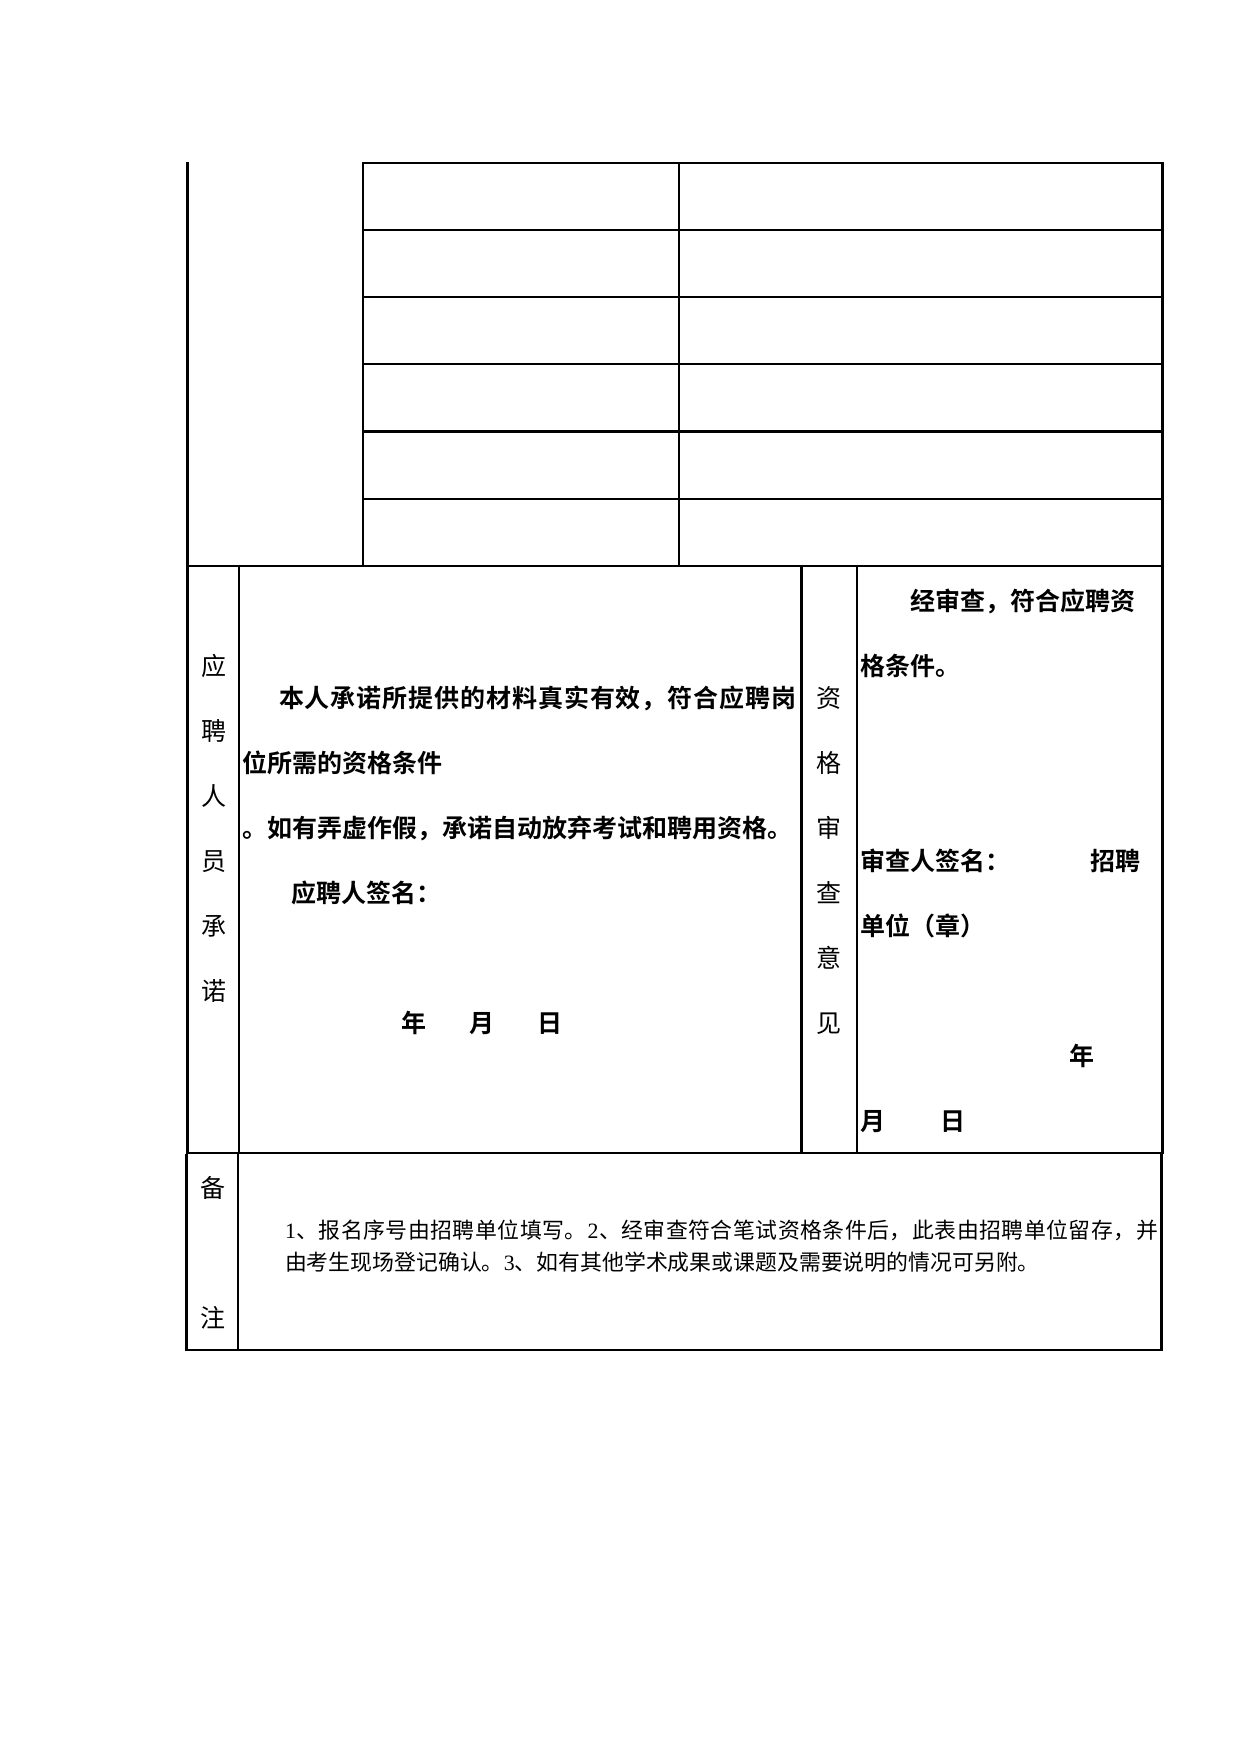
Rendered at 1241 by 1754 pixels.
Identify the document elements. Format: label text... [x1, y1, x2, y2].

table_cell 应 聘 人 员 承 诺 [189, 567, 238, 1152]
table_header 1、报名序号由招聘单位填写。2、经审查符合笔试资格条件后，此表由招聘单位留存，并由考生现场登记确认。3、如有其他学术成果或课题及需要说明的情况可另附。 [239, 1154, 1160, 1349]
table_cell [364, 365, 678, 430]
table_cell [680, 365, 1161, 430]
table_cell [680, 231, 1161, 296]
table_cell [680, 433, 1161, 497]
table_cell [680, 500, 1161, 564]
table_cell [364, 298, 678, 363]
table_cell [364, 433, 678, 497]
table_cell 经审查，符合应聘资格条件。 审查人签名： 招聘单位（章） 年 月 日 [858, 567, 1161, 1152]
table_cell [364, 164, 678, 229]
table_cell 本人承诺所提供的材料真实有效，符合应聘岗位所需的资格条件 。如有弄虚作假，承诺自动放弃考试和聘用资格。 应聘人签名： 年 月 日 [240, 567, 800, 1152]
table_cell [680, 298, 1161, 363]
table_cell [680, 164, 1161, 229]
table_header 备 注 [188, 1154, 237, 1349]
table_cell 资 格 审 查 意 见 [803, 567, 856, 1152]
table_cell [364, 500, 678, 564]
table_cell [364, 231, 678, 296]
